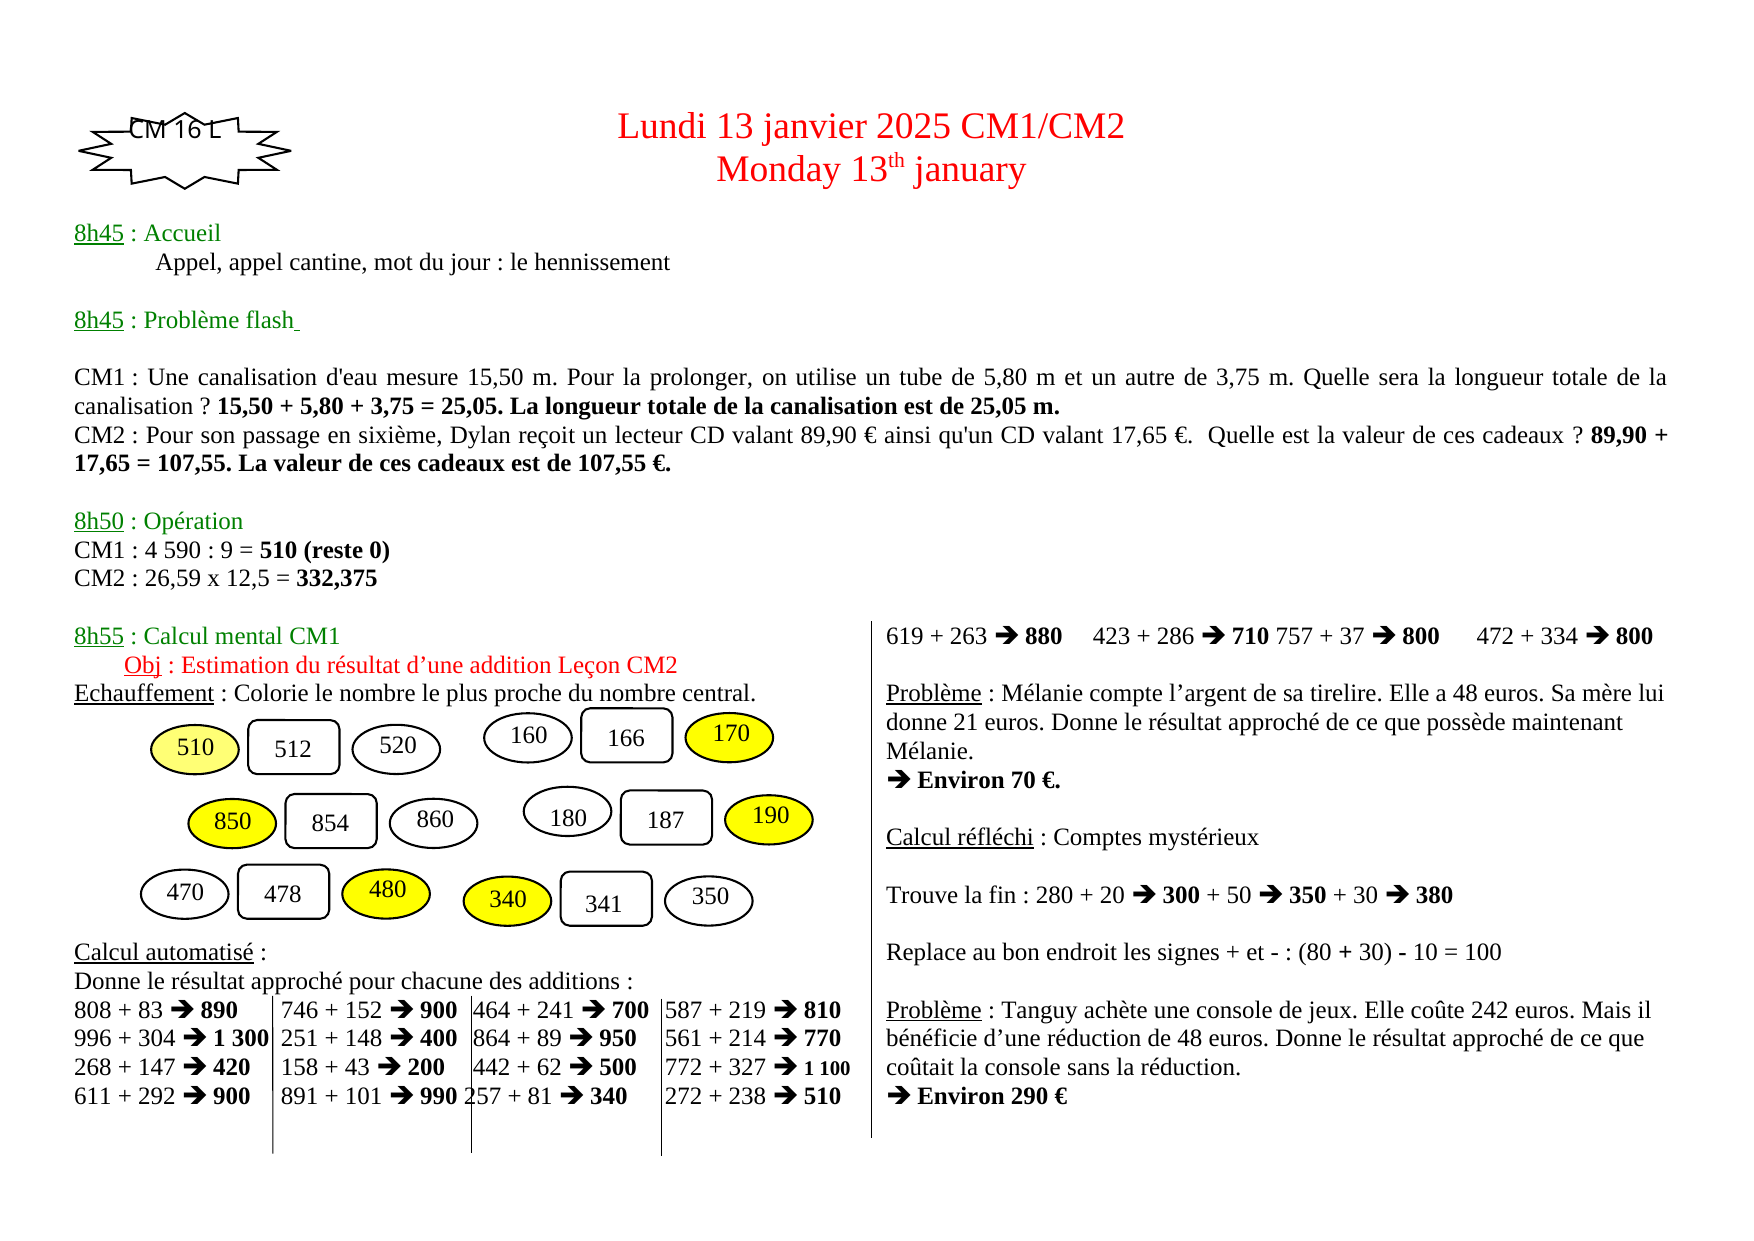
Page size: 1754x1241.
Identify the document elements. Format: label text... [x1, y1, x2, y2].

text Environ 290 € [886, 1081, 1668, 1110]
text 611 + 292 900 891 + 101 990 257 + 81 340 272 + 238 510 [74, 1081, 272, 1110]
text Appel, appel cantine, mot du jour : le hennissement [74, 247, 1668, 276]
text Problème : Tanguy achète une console de jeux. Elle coûte 242 euros. Mais il bénéficie d’une réduction de 48 euros. Donne le résultat approché de ce que coûtait la console sans la réduction. [886, 995, 1668, 1081]
text Problème : Mélanie compte l’argent de sa tirelire. Elle a 48 euros. Sa mère lui donne 21 euros. Donne le résultat approché de ce que possède maintenant Mélanie. [886, 678, 1668, 765]
text Calcul automatisé : [74, 937, 856, 966]
text 8h50 : Opération [74, 506, 1668, 535]
text 8h55 : Calcul mental CM1 [74, 621, 856, 650]
text Trouve la fin : 280 + 20 300 + 50 350 + 30 380 [886, 880, 1668, 908]
text 996 + 304 1 300 251 + 148 400 864 + 89 950 561 + 214 770 [74, 1023, 272, 1052]
text Replace au bon endroit les signes + et - : (80 + 30) - 10 = 100 [886, 937, 1668, 966]
text 808 + 83 890 746 + 152 900 464 + 241 700 587 + 219 810 [274, 995, 471, 1023]
text 8h45 : Problème flash [74, 305, 1668, 333]
text 268 + 147 420 158 + 43 200 442 + 62 500 772 + 327 1 100 [74, 1052, 272, 1081]
text 996 + 304 1 300 251 + 148 400 864 + 89 950 561 + 214 770 [662, 1023, 856, 1052]
text 8h45 : Accueil [74, 218, 1668, 247]
text 808 + 83 890 746 + 152 900 464 + 241 700 587 + 219 810 [74, 995, 272, 1023]
text 996 + 304 1 300 251 + 148 400 864 + 89 950 561 + 214 770 [274, 1023, 471, 1052]
text CM2 : 26,59 x 12,5 = 332,375 [74, 563, 1668, 592]
text 619 + 263 880 423 + 286 710 757 + 37 800 472 + 334 800 [886, 621, 1668, 650]
text Echauffement : Colorie le nombre le plus proche du nombre central. [74, 678, 856, 707]
text Obj : Estimation du résultat d’une addition Leçon CM2 [74, 650, 856, 678]
title Monday 13th january [74, 147, 183, 190]
text 268 + 147 420 158 + 43 200 442 + 62 500 772 + 327 1 100 [274, 1052, 471, 1081]
text Donne le résultat approché pour chacune des additions : [74, 966, 856, 995]
title Lundi 13 janvier 2025 CM1/CM2 [74, 103, 1668, 147]
text CM1 : 4 590 : 9 = 510 (reste 0) [74, 535, 1668, 563]
text 808 + 83 890 746 + 152 900 464 + 241 700 587 + 219 810 [472, 995, 856, 1023]
text 611 + 292 900 891 + 101 990 257 + 81 340 272 + 238 510 [662, 1081, 856, 1110]
text 996 + 304 1 300 251 + 148 400 864 + 89 950 561 + 214 770 [472, 1023, 661, 1052]
title Monday 13th january [187, 147, 1668, 190]
text 268 + 147 420 158 + 43 200 442 + 62 500 772 + 327 1 100 [662, 1052, 856, 1081]
text Calcul réfléchi : Comptes mystérieux [886, 822, 1668, 851]
text CM1 : Une canalisation d'eau mesure 15,50 m. Pour la prolonger, on utilise un tube de 5,80 m et un autre de 3,75 m. Quelle sera la longueur totale de la canalisation ? 15,50 + 5,80 + 3,75 = 25,05. La longueur totale de la canalisation est de 25,05 m. [74, 362, 1668, 420]
text 268 + 147 420 158 + 43 200 442 + 62 500 772 + 327 1 100 [472, 1052, 661, 1081]
text Environ 70 €. [886, 765, 1668, 793]
text 611 + 292 900 891 + 101 990 257 + 81 340 272 + 238 510 [472, 1081, 661, 1110]
text CM2 : Pour son passage en sixième, Dylan reçoit un lecteur CD valant 89,90 € ainsi qu'un CD valant 17,65 €. Quelle est la valeur de ces cadeaux ? 89,90 + 17,65 = 107,55. La valeur de ces cadeaux est de 107,55 €. [74, 420, 1668, 477]
text 611 + 292 900 891 + 101 990 257 + 81 340 272 + 238 510 [274, 1081, 471, 1110]
